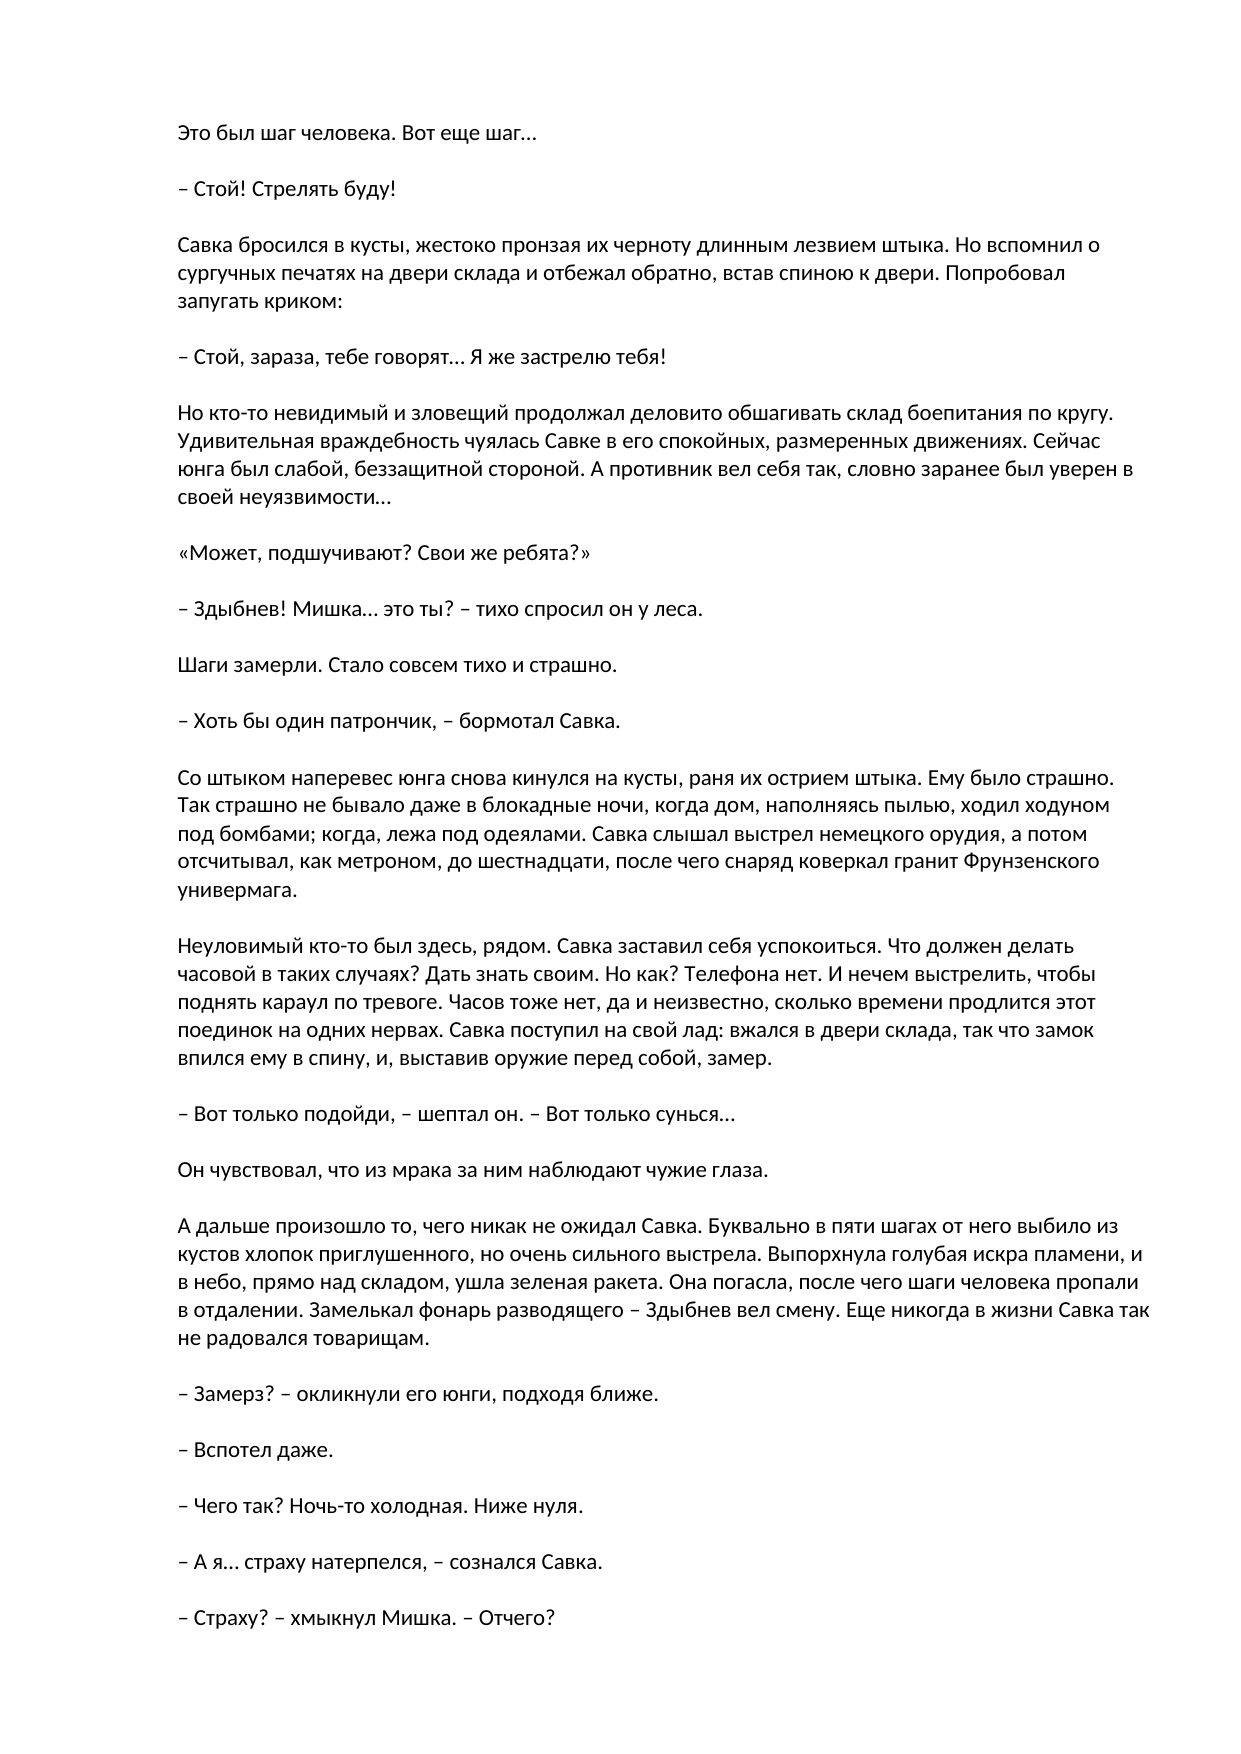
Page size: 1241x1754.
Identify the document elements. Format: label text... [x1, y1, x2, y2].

text Шаги замерли. Стало совсем тихо и страшно. [177, 651, 1152, 678]
text – Чего так? Ночь-то холодная. Ниже нуля. [177, 1491, 1152, 1519]
text «Может, подшучивают? Свои же ребята?» [177, 538, 1152, 566]
text – Вот только подойди, – шептал он. – Вот только сунься… [177, 1099, 1152, 1127]
text Савка бросился в кусты, жестоко пронзая их черноту длинным лезвием штыка. Но вспомнил о сургучных печатях на двери склада и отбежал обратно, встав спиною к двери. Попробовал запугать криком: [177, 230, 1152, 314]
text – Страху? – хмыкнул Мишка. – Отчего? [177, 1603, 1152, 1631]
text – Вспотел даже. [177, 1435, 1152, 1463]
text Он чувствовал, что из мрака за ним наблюдают чужие глаза. [177, 1155, 1152, 1183]
text Но кто-то невидимый и зловещий продолжал деловито обшагивать склад боепитания по кругу. Удивительная враждебность чуялась Савке в его спокойных, размеренных движениях. Сейчас юнга был слабой, беззащитной стороной. А противник вел себя так, словно заранее был уверен в своей неуязвимости… [177, 398, 1152, 510]
text – А я… страху натерпелся, – сознался Савка. [177, 1547, 1152, 1575]
text Со штыком наперевес юнга снова кинулся на кусты, раня их острием штыка. Ему было страшно. Так страшно не бывало даже в блокадные ночи, когда дом, наполняясь пылью, ходил ходуном под бомбами; когда, лежа под одеялами. Савка слышал выстрел немецкого орудия, а потом отсчитывал, как метроном, до шестнадцати, после чего снаряд коверкал гранит Фрунзенского универмага. [177, 763, 1152, 903]
text – Здыбнев! Мишка… это ты? – тихо спросил он у леса. [177, 594, 1152, 622]
text – Стой! Стрелять буду! [177, 174, 1152, 202]
text Неуловимый кто-то был здесь, рядом. Савка заставил себя успокоиться. Что должен делать часовой в таких случаях? Дать знать своим. Но как? Телефона нет. И нечем выстрелить, чтобы поднять караул по тревоге. Часов тоже нет, да и неизвестно, сколько времени продлится этот поединок на одних нервах. Савка поступил на свой лад: вжался в двери склада, так что замок впился ему в спину, и, выставив оружие перед собой, замер. [177, 931, 1152, 1071]
text – Замерз? – окликнули его юнги, подходя ближе. [177, 1379, 1152, 1407]
text – Хоть бы один патрончик, – бормотал Савка. [177, 707, 1152, 734]
text Это был шаг человека. Вот еще шаг… [177, 118, 1152, 146]
text – Стой, зараза, тебе говорят… Я же застрелю тебя! [177, 342, 1152, 370]
text А дальше произошло то, чего никак не ожидал Савка. Буквально в пяти шагах от него выбило из кустов хлопок приглушенного, но очень сильного выстрела. Выпорхнула голубая искра пламени, и в небо, прямо над складом, ушла зеленая ракета. Она погасла, после чего шаги человека пропали в отдалении. Замелькал фонарь разводящего – Здыбнев вел смену. Еще никогда в жизни Савка так не радовался товарищам. [177, 1211, 1152, 1351]
